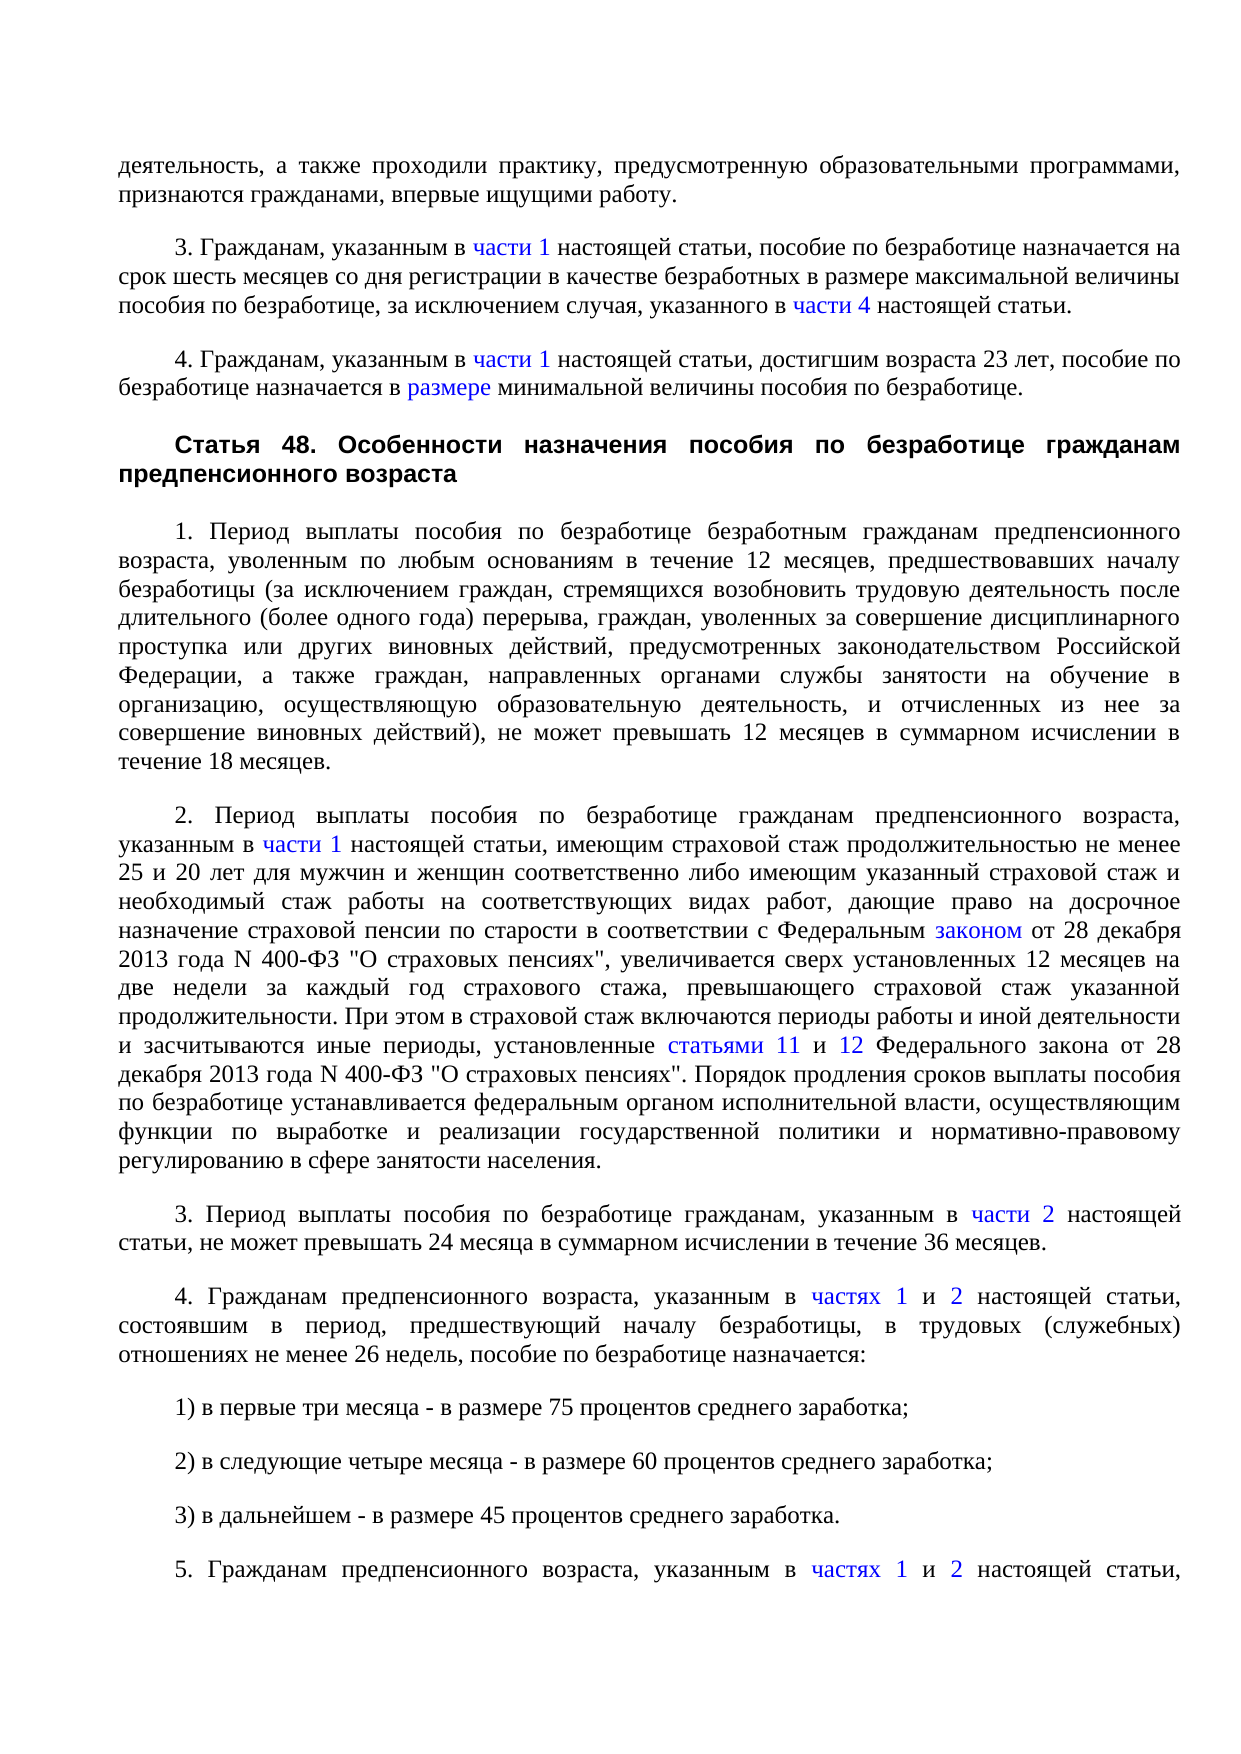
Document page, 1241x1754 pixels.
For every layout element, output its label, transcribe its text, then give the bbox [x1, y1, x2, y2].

text 4. Гражданам, указанным в части 1 настоящей статьи, достигшим возраста 23 лет, пособие по безработице назначается в размере минимальной величины пособия по безработице. [118, 344, 1181, 401]
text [118, 1554, 1181, 1582]
text 3. Гражданам, указанным в части 1 настоящей статьи, пособие по безработице назначается на срок шесть месяцев со дня регистрации в качестве безработных в размере максимальной величины пособия по безработице, за исключением случая, указанного в части 4 настоящей статьи. [118, 232, 1181, 319]
text 3. Период выплаты пособия по безработице гражданам, указанным в части 2 настоящей статьи, не может превышать 24 месяца в суммарном исчислении в течение 36 месяцев. [118, 1199, 1181, 1256]
text 1. Период выплаты пособия по безработице безработным гражданам предпенсионного возраста, уволенным по любым основаниям в течение 12 месяцев, предшествовавших началу безработицы (за исключением граждан, стремящихся возобновить трудовую деятельность после длительного (более одного года) перерыва, граждан, уволенных за совершение дисциплинарного проступка или других виновных действий, предусмотренных законодательством Российской Федерации, а также граждан, направленных органами службы занятости на обучение в организацию, осуществляющую образовательную деятельность, и отчисленных из нее за совершение виновных действий), не может превышать 12 месяцев в суммарном исчислении в течение 18 месяцев. [118, 516, 1181, 775]
text 1) в первые три месяца - в размере 75 процентов среднего заработка; [118, 1392, 1181, 1421]
title Статья 48. Особенности назначения пособия по безработице гражданам предпенсионного возраста [118, 430, 1181, 487]
text 2) в следующие четыре месяца - в размере 60 процентов среднего заработка; [118, 1446, 1181, 1475]
text 2. Период выплаты пособия по безработице гражданам предпенсионного возраста, указанным в части 1 настоящей статьи, имеющим страховой стаж продолжительностью не менее 25 и 20 лет для мужчин и женщин соответственно либо имеющим указанный страховой стаж и необходимый стаж работы на соответствующих видах работ, дающие право на досрочное назначение страховой пенсии по старости в соответствии с Федеральным законом от 28 декабря 2013 года N 400-ФЗ "О страховых пенсиях", увеличивается сверх установленных 12 месяцев на две недели за каждый год страхового стажа, превышающего страховой стаж указанной продолжительности. При этом в страховой стаж включаются периоды работы и иной деятельности и засчитываются иные периоды, установленные статьями 11 и 12 Федерального закона от 28 декабря 2013 года N 400-ФЗ "О страховых пенсиях". Порядок продления сроков выплаты пособия по безработице устанавливается федеральным органом исполнительной власти, осуществляющим функции по выработке и реализации государственной политики и нормативно-правовому регулированию в сфере занятости населения. [118, 800, 1181, 1174]
text 3) в дальнейшем - в размере 45 процентов среднего заработка. [118, 1500, 1181, 1529]
text 4. Гражданам предпенсионного возраста, указанным в частях 1 и 2 настоящей статьи, состоявшим в период, предшествующий началу безработицы, в трудовых (служебных) отношениях не менее 26 недель, пособие по безработице назначается: [118, 1281, 1181, 1367]
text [118, 150, 1181, 207]
